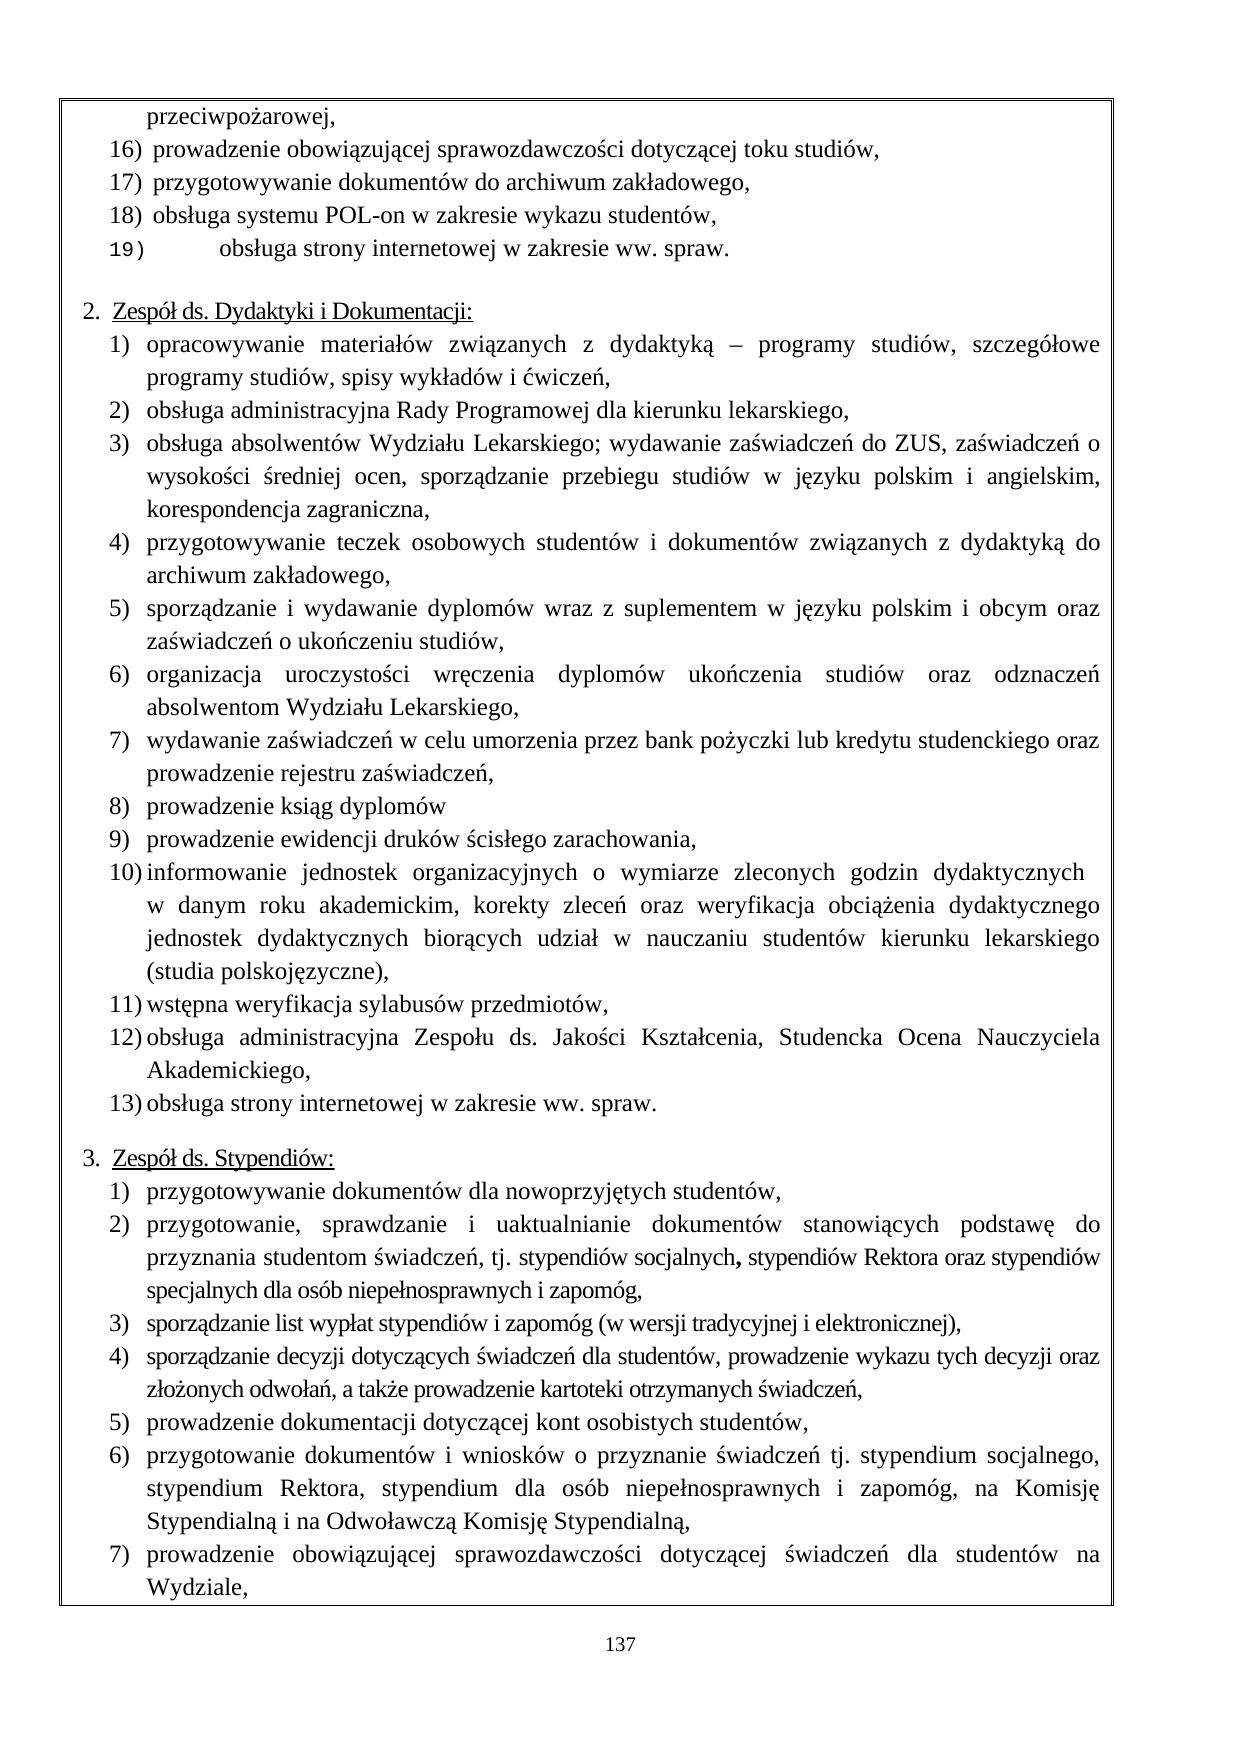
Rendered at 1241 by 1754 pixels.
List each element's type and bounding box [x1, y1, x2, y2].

table_cell [62, 101, 1111, 1605]
